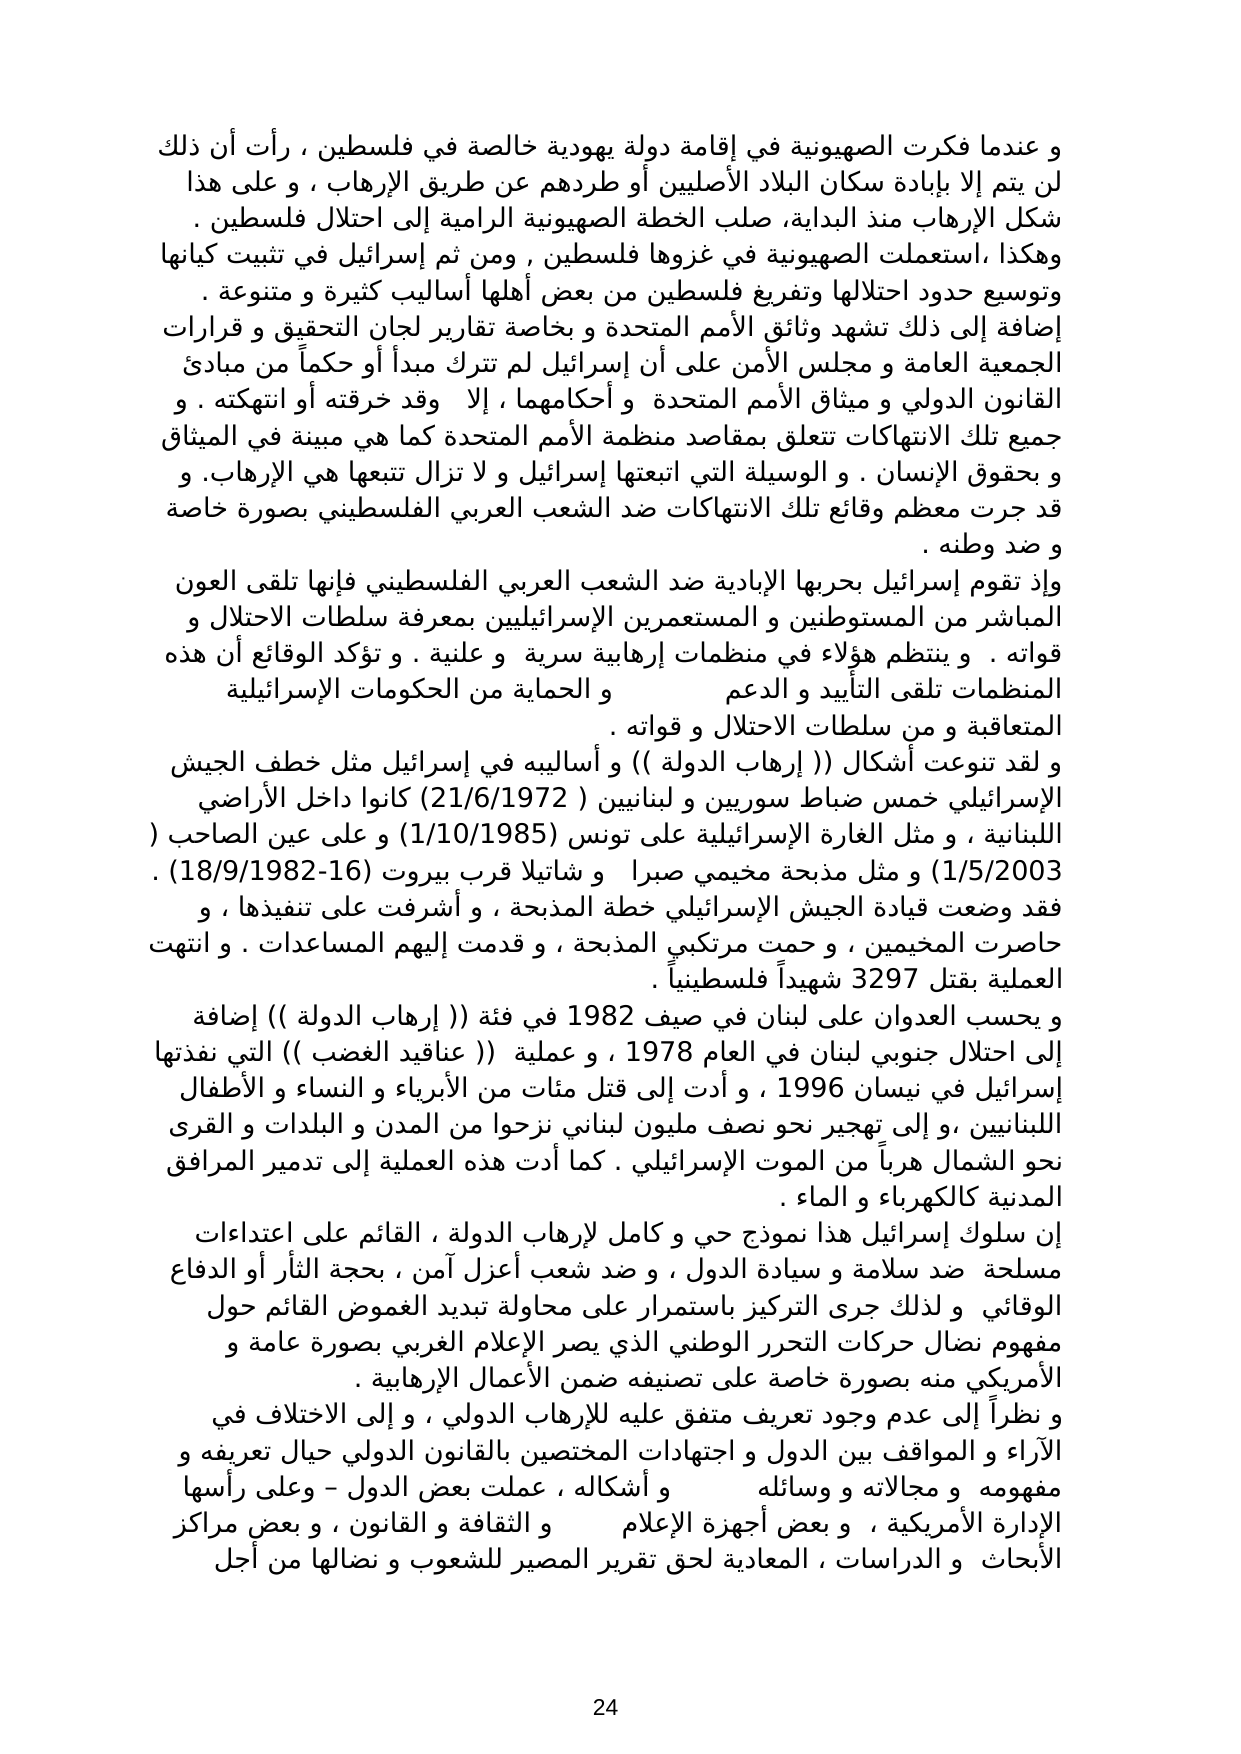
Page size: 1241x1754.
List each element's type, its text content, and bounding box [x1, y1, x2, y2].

list و عندما فكرت الصهيونية في إقامة دولة يهودية خالصة في فلسطين ، رأت أن ذلك لن يتم إلا بإبادة سكان البلاد الأصليين أو طردهم عن طريق الإرهاب ، و على هذا شكل الإرهاب منذ البداية، صلب الخطة الصهيونية الرامية إلى احتلال فلسطين . [148, 130, 1063, 234]
list وهكذا ،استعملت الصهيونية في غزوها فلسطين , ومن ثم إسرائيل في تثبيت كيانها وتوسيع حدود احتلالها وتفريغ فلسطين من بعض أهلها أساليب كثيرة و متنوعة . [148, 239, 1063, 306]
list و لقد تنوعت أشكال (( إرهاب الدولة )) و أساليبه في إسرائيل مثل خطف الجيش الإسرائيلي خمس ضباط سوريين و لبنانيين ( 21/6/1972) كانوا داخل الأراضي اللبنانية ، و مثل الغارة الإسرائيلية على تونس (1/10/1985) و على عين الصاحب (1/5/2003) و مثل مذبحة مخيمي صبرا و شاتيلا قرب بيروت (16-18/9/1982) . فقد وضعت قيادة الجيش الإسرائيلي خطة المذبحة ، و أشرفت على تنفيذها ، و حاصرت المخيمين ، و حمت مرتكبي المذبحة ، و قدمت إليهم المساعدات . و انتهت العملية بقتل 3297 شهيداً فلسطينياً . [148, 746, 1063, 995]
list و يحسب العدوان على لبنان في صيف 1982 في فئة (( إرهاب الدولة )) إضافة إلى احتلال جنوبي لبنان في العام 1978 ، و عملية (( عناقيد الغضب )) التي نفذتها إسرائيل في نيسان 1996 ، و أدت إلى قتل مئات من الأبرياء و النساء و الأطفال اللبنانيين ،و إلى تهجير نحو نصف مليون لبناني نزحوا من المدن و البلدات و القرى نحو الشمال هرباً من الموت الإسرائيلي . كما أدت هذه العملية إلى تدمير المرافق المدنية كالكهرباء و الماء . [148, 1000, 1063, 1213]
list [148, 1399, 1063, 1575]
list إن سلوك إسرائيل هذا نموذج حي و كامل لإرهاب الدولة ، القائم على اعتداءات مسلحة ضد سلامة و سيادة الدول ، و ضد شعب أعزل آمن ، بحجة الثأر أو الدفاع الوقائي و لذلك جرى التركيز باستمرار على محاولة تبديد الغموض القائم حول مفهوم نضال حركات التحرر الوطني الذي يصر الإعلام الغربي بصورة عامة و الأمريكي منه بصورة خاصة على تصنيفه ضمن الأعمال الإرهابية . [148, 1217, 1063, 1394]
list وإذ تقوم إسرائيل بحربها الإبادية ضد الشعب العربي الفلسطيني فإنها تلقى العون المباشر من المستوطنين و المستعمرين الإسرائيليين بمعرفة سلطات الاحتلال و قواته . و ينتظم هؤلاء في منظمات إرهابية سرية و علنية . و تؤكد الوقائع أن هذه المنظمات تلقى التأييد و الدعم و الحماية من الحكومات الإسرائيلية المتعاقبة و من سلطات الاحتلال و قواته . [148, 565, 1063, 741]
list إضافة إلى ذلك تشهد وثائق الأمم المتحدة و بخاصة تقارير لجان التحقيق و قرارات الجمعية العامة و مجلس الأمن على أن إسرائيل لم تترك مبدأ أو حكماً من مبادئ القانون الدولي و ميثاق الأمم المتحدة و أحكامهما ، إلا وقد خرقته أو انتهكته . و جميع تلك الانتهاكات تتعلق بمقاصد منظمة الأمم المتحدة كما هي مبينة في الميثاق و بحقوق الإنسان . و الوسيلة التي اتبعتها إسرائيل و لا تزال تتبعها هي الإرهاب. و قد جرت معظم وقائع تلك الانتهاكات ضد الشعب العربي الفلسطيني بصورة خاصة و ضد وطنه . [148, 311, 1063, 560]
